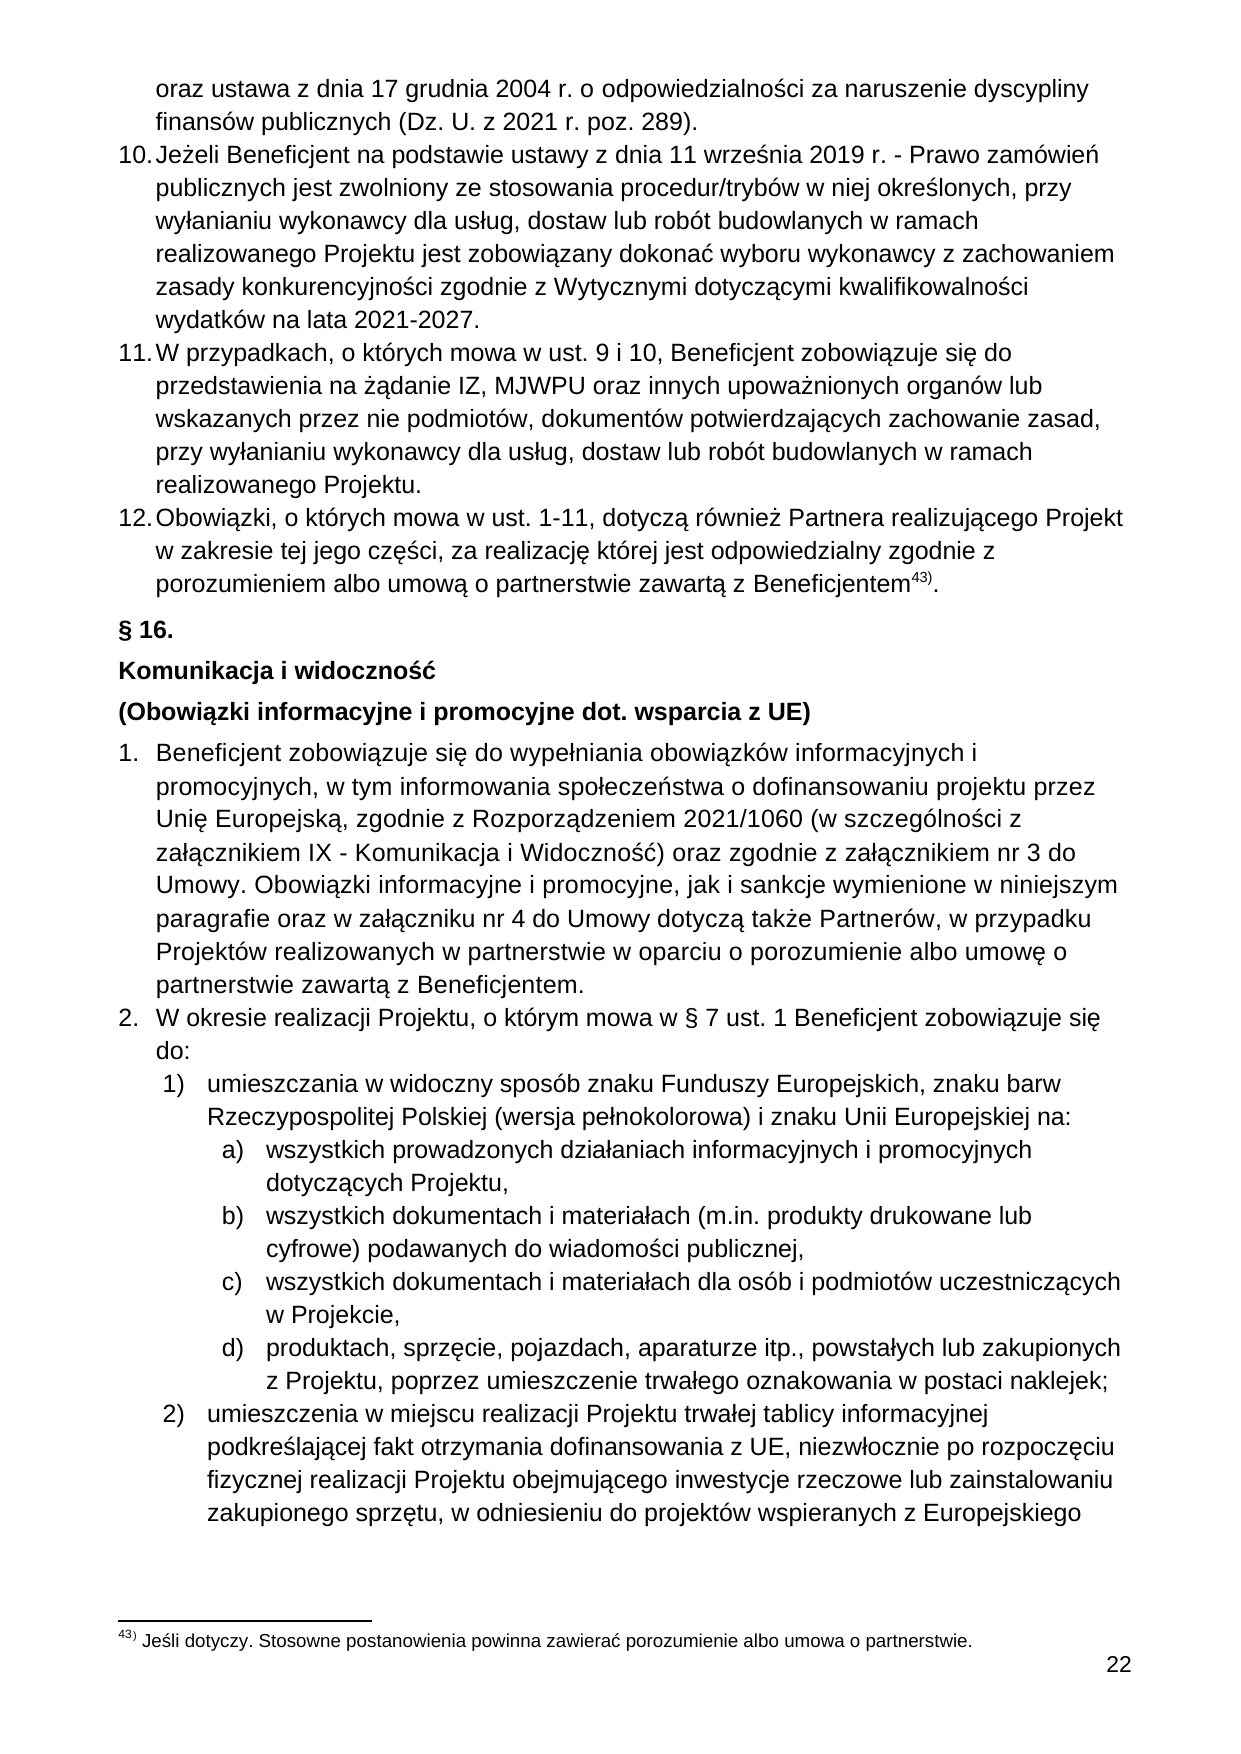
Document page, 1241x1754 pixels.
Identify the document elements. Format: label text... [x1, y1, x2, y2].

list Beneficjent zobowiązuje się do wypełniania obowiązków informacyjnych i promocyjnych, w tym informowania społeczeństwa o dofinansowaniu projektu przez Unię Europejską, zgodnie z Rozporządzeniem 2021/1060 (w szczególności z załącznikiem IX - Komunikacja i Widoczność) oraz zgodnie z załącznikiem nr 3 do Umowy. Obowiązki informacyjne i promocyjne, jak i sankcje wymienione w niniejszym paragrafie oraz w załączniku nr 4 do Umowy dotyczą także Partnerów, w przypadku Projektów realizowanych w partnerstwie w oparciu o porozumienie albo umowę o partnerstwie zawartą z Beneficjentem. [118, 738, 1132, 998]
list wszystkich dokumentach i materiałach dla osób i podmiotów uczestniczących w Projekcie, [222, 1267, 1132, 1329]
subtitle (Obowiązki informacyjne i promocyjne dot. wsparcia z UE) [118, 697, 1132, 726]
list Jeżeli Beneficjent na podstawie ustawy z dnia 11 września 2019 r. - Prawo zamówień publicznych jest zwolniony ze stosowania procedur/trybów w niej określonych, przy wyłanianiu wykonawcy dla usług, dostaw lub robót budowlanych w ramach realizowanego Projektu jest zobowiązany dokonać wyboru wykonawcy z zachowaniem zasady konkurencyjności zgodnie z Wytycznymi dotyczącymi kwalifikowalności wydatków na lata 2021-2027. [118, 140, 1132, 334]
list wszystkich dokumentach i materiałach (m.in. produkty drukowane lub cyfrowe) podawanych do wiadomości publicznej, [222, 1201, 1132, 1263]
list wszystkich prowadzonych działaniach informacyjnych i promocyjnych dotyczących Projektu, [222, 1135, 1132, 1197]
list Obowiązki, o których mowa w ust. 1-11, dotyczą również Partnera realizującego Projekt w zakresie tej jego części, za realizację której jest odpowiedzialny zgodnie z porozumieniem albo umową o partnerstwie zawartą z Beneficjentem). [118, 503, 1132, 598]
subtitle Komunikacja i widoczność [118, 656, 1132, 685]
list W okresie realizacji Projektu, o którym mowa w § 7 ust. 1 Beneficjent zobowiązuje się do: [118, 1003, 1132, 1064]
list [118, 74, 1132, 136]
subtitle § 16. [118, 615, 1132, 643]
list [162, 1399, 1132, 1527]
list umieszczania w widoczny sposób znaku Funduszy Europejskich, znaku barw Rzeczypospolitej Polskiej (wersja pełnokolorowa) i znaku Unii Europejskiej na: [162, 1069, 1132, 1131]
list W przypadkach, o których mowa w ust. 9 i 10, Beneficjent zobowiązuje się do przedstawienia na żądanie IZ, MJWPU oraz innych upoważnionych organów lub wskazanych przez nie podmiotów, dokumentów potwierdzających zachowanie zasad, przy wyłanianiu wykonawcy dla usług, dostaw lub robót budowlanych w ramach realizowanego Projektu. [118, 338, 1132, 499]
list produktach, sprzęcie, pojazdach, aparaturze itp., powstałych lub zakupionych z Projektu, poprzez umieszczenie trwałego oznakowania w postaci naklejek; [222, 1333, 1132, 1395]
